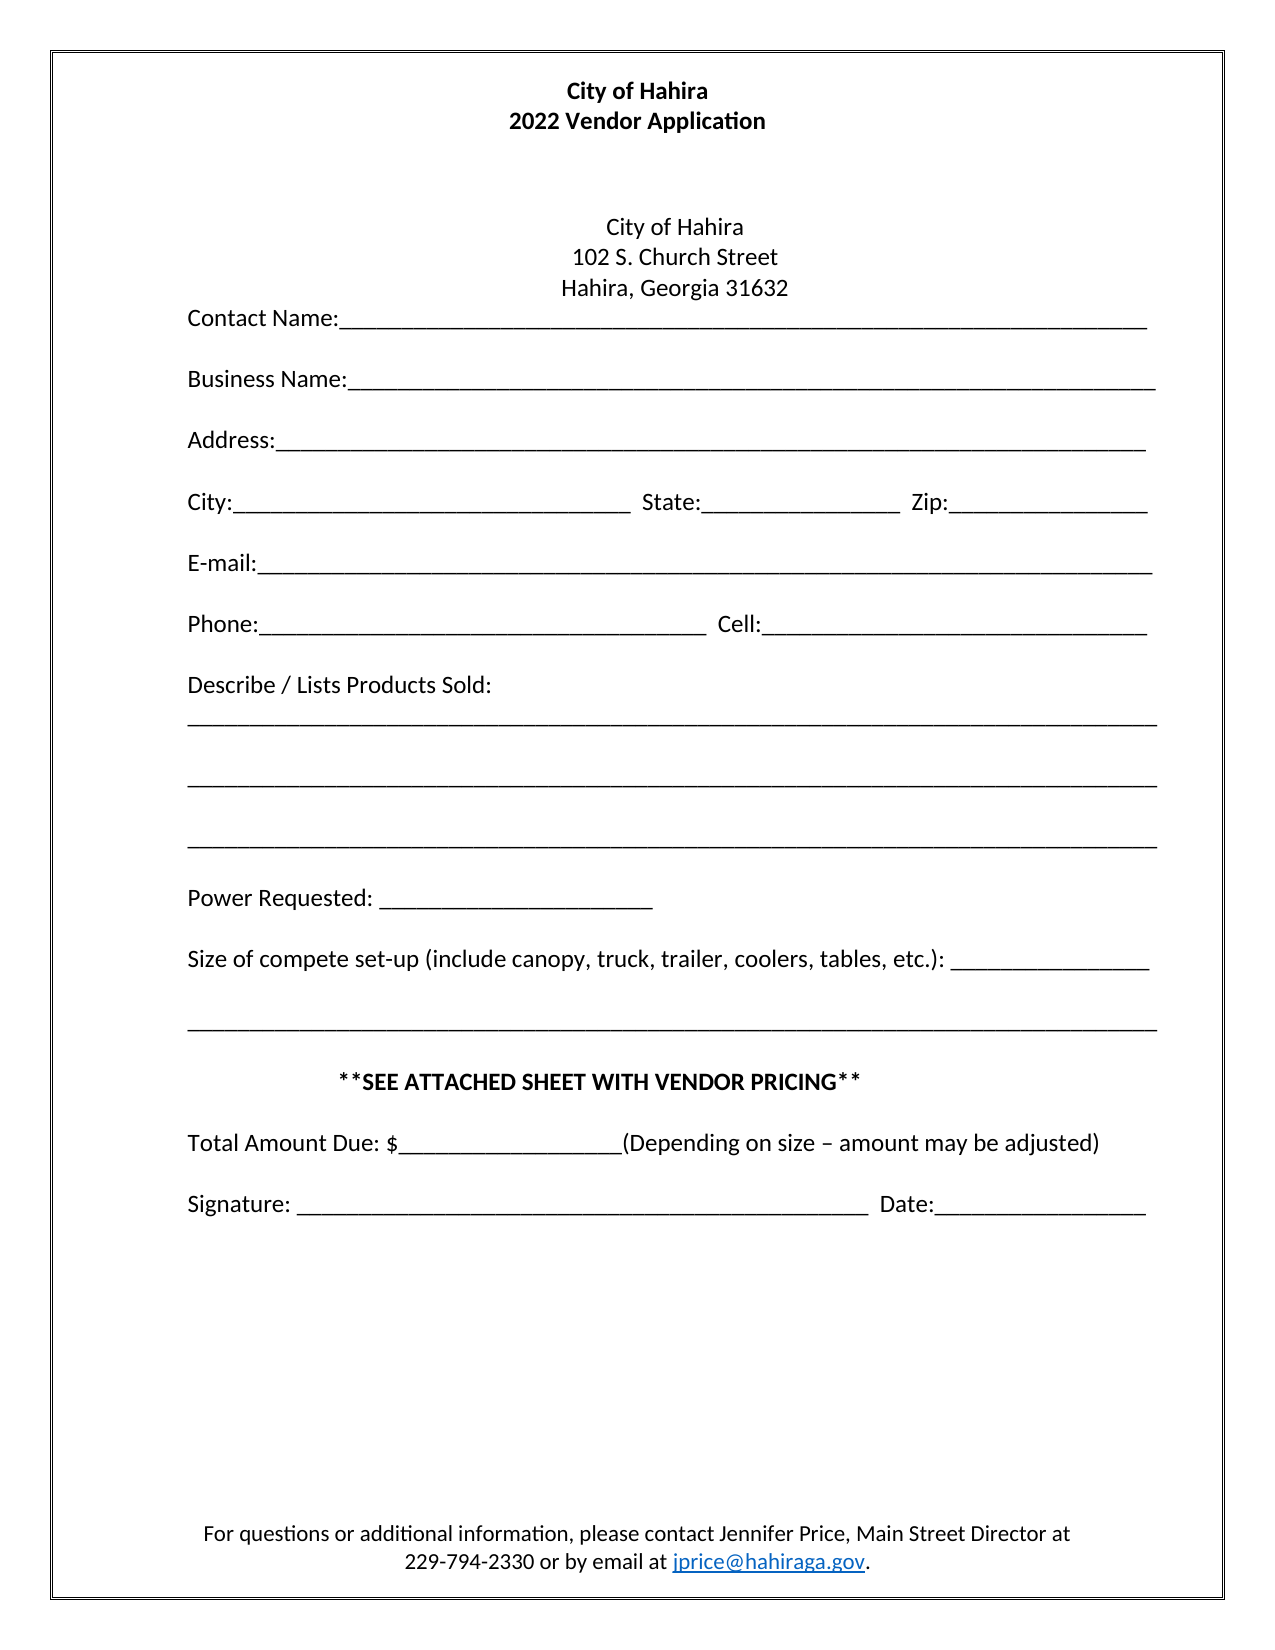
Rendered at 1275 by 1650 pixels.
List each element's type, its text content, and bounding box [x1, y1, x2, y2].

text Describe / Lists Products Sold: [187, 669, 1162, 699]
text Phone:____________________________________ Cell:_______________________________ [187, 608, 1162, 638]
text Address:______________________________________________________________________ [187, 425, 1162, 455]
text Hahira, Georgia 31632 [187, 272, 1162, 303]
text **See attached sheet with vendor pricing** [262, 1066, 1162, 1096]
text 102 S. Church Street [187, 242, 1162, 272]
text Total Amount Due: $__________________(Depending on size – amount may be adjusted) [187, 1127, 1162, 1157]
text E-mail:________________________________________________________________________ [187, 547, 1162, 577]
text Size of compete set-up (include canopy, truck, trailer, coolers, tables, etc.): ________________ [187, 943, 1162, 974]
text ______________________________________________________________________________ [187, 699, 1162, 730]
text Signature: ______________________________________________ Date:_________________ [187, 1188, 1162, 1218]
text ______________________________________________________________________________ [187, 1004, 1162, 1035]
text Power Requested: ______________________ [187, 882, 1162, 913]
text ______________________________________________________________________________ [187, 760, 1162, 791]
text Contact Name:_________________________________________________________________ [150, 303, 1162, 333]
text City:________________________________ State:________________ Zip:________________ [187, 486, 1162, 516]
text City of Hahira [187, 211, 1162, 242]
text ______________________________________________________________________________ [187, 821, 1162, 852]
text Business Name:_________________________________________________________________ [112, 364, 1162, 394]
